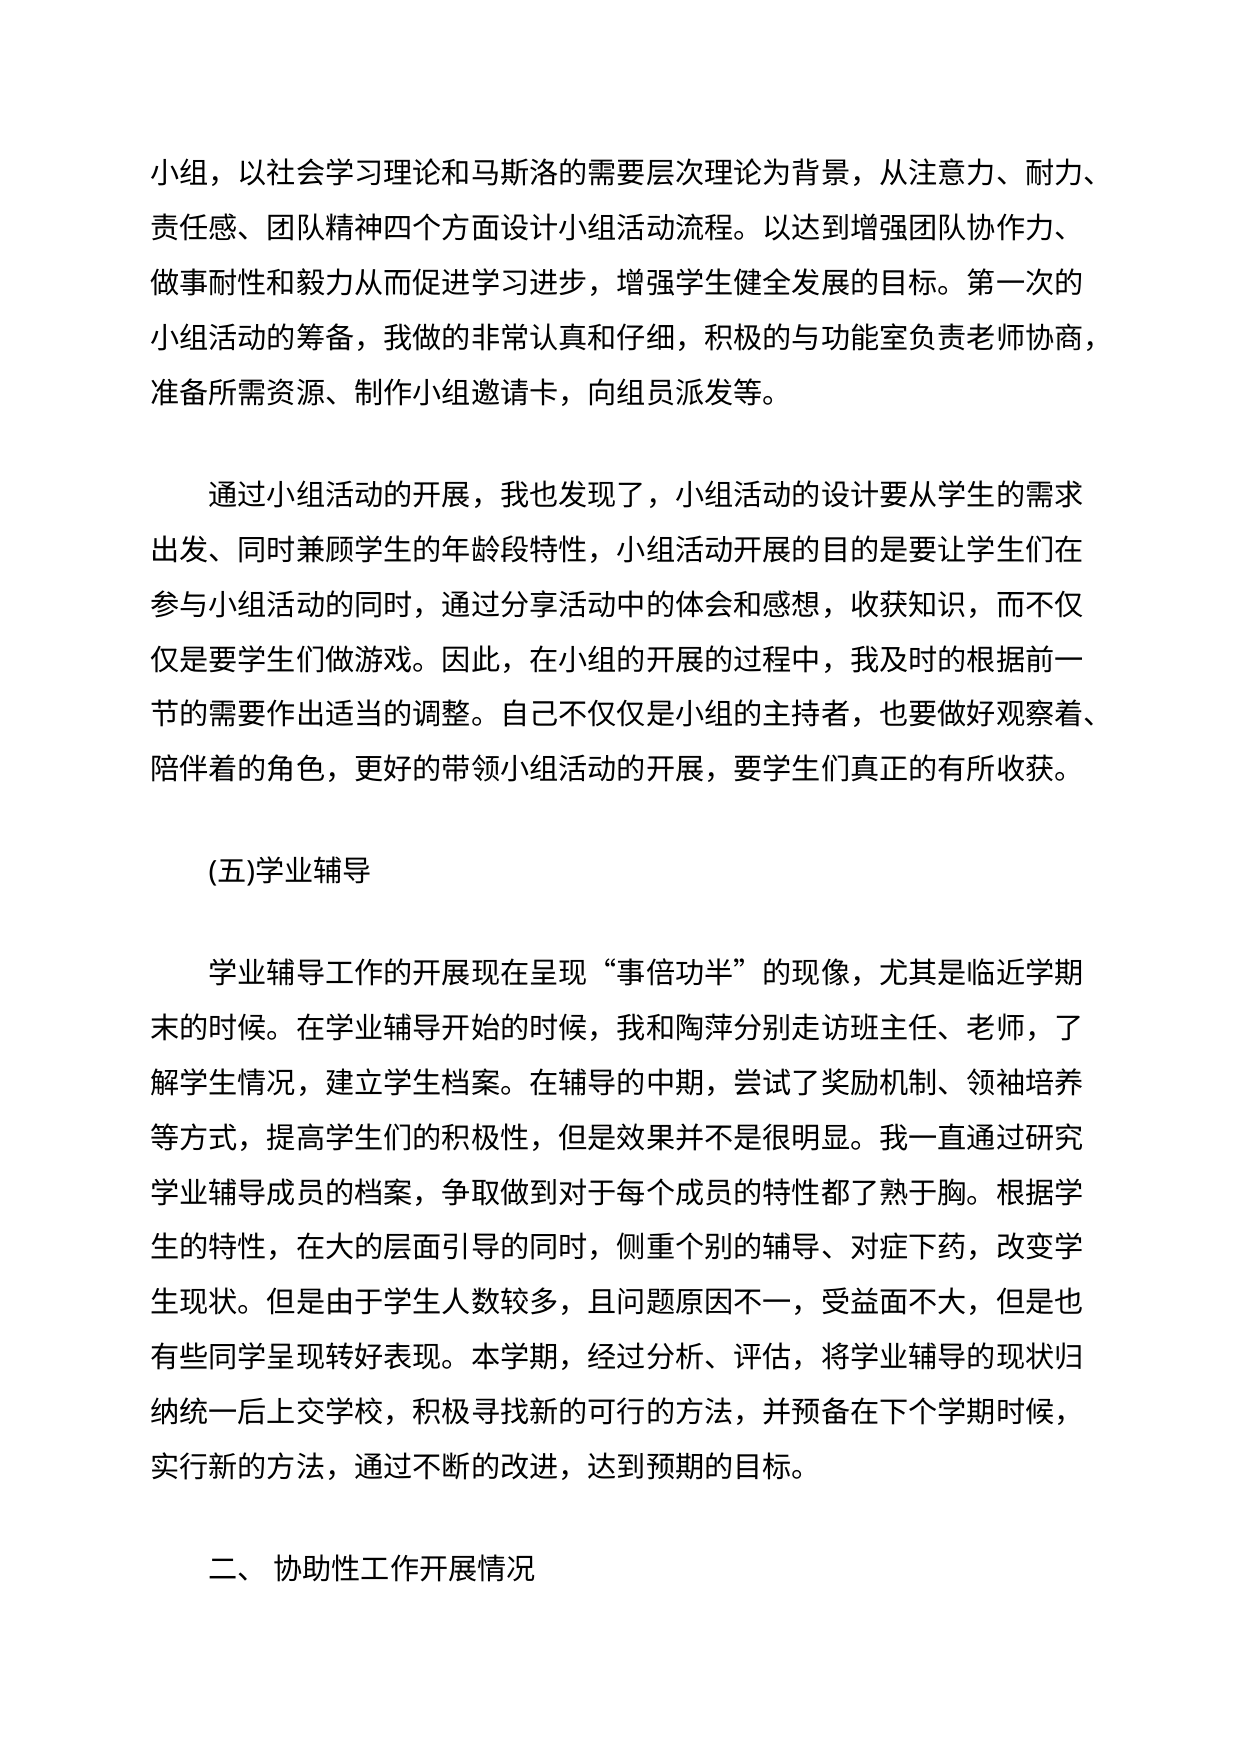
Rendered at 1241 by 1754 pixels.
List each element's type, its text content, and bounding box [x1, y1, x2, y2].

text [150, 150, 1090, 412]
text 二、 协助性工作开展情况 [150, 1545, 1090, 1588]
text (五)学业辅导 [150, 848, 1090, 890]
text 学业辅导工作的开展现在呈现“事倍功半”的现像，尤其是临近学期末的时候。在学业辅导开始的时候，我和陶萍分别走访班主任、老师，了解学生情况，建立学生档案。在辅导的中期，尝试了奖励机制、领袖培养等方式，提高学生们的积极性，但是效果并不是很明显。我一直通过研究学业辅导成员的档案，争取做到对于每个成员的特性都了熟于胸。根据学生的特性，在大的层面引导的同时，侧重个别的辅导、对症下药，改变学生现状。但是由于学生人数较多，且问题原因不一，受益面不大，但是也有些同学呈现转好表现。本学期，经过分析、评估，将学业辅导的现状归纳统一后上交学校，积极寻找新的可行的方法，并预备在下个学期时候，实行新的方法，通过不断的改进，达到预期的目标。 [150, 949, 1090, 1486]
text 通过小组活动的开展，我也发现了，小组活动的设计要从学生的需求出发、同时兼顾学生的年龄段特性，小组活动开展的目的是要让学生们在参与小组活动的同时，通过分享活动中的体会和感想，收获知识，而不仅仅是要学生们做游戏。因此，在小组的开展的过程中，我及时的根据前一节的需要作出适当的调整。自己不仅仅是小组的主持者，也要做好观察着、陪伴着的角色，更好的带领小组活动的开展，要学生们真正的有所收获。 [150, 471, 1090, 788]
